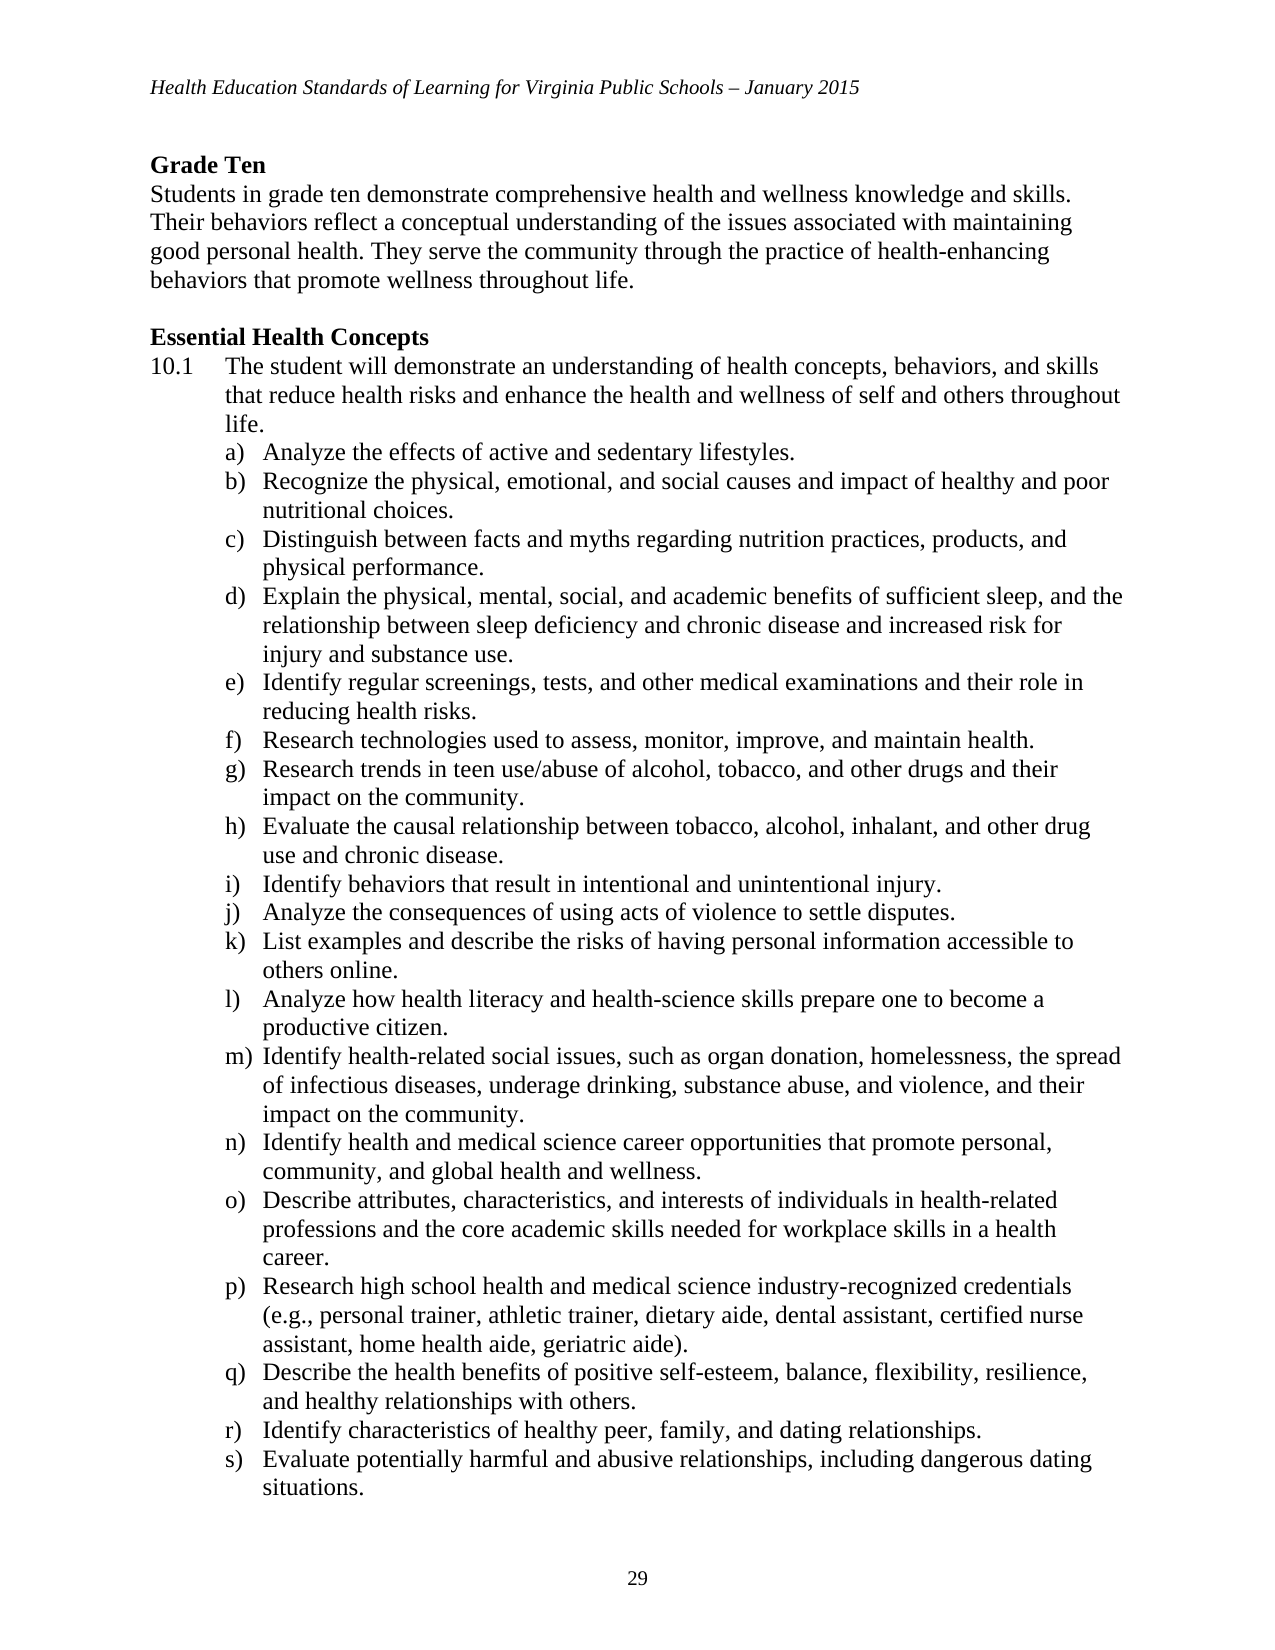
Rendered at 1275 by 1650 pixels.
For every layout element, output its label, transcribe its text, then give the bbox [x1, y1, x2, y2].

list Describe attributes, characteristics, and interests of individuals in health-related professions and the core academic skills needed for workplace skills in a health career. [225, 1185, 1125, 1271]
list List examples and describe the risks of having personal information accessible to others online. [225, 926, 1125, 984]
list Research trends in teen use/abuse of alcohol, tobacco, and other drugs and their impact on the community. [225, 754, 1125, 811]
list Identify health and medical science career opportunities that promote personal, community, and global health and wellness. [225, 1127, 1125, 1185]
subtitle Essential Health Concepts [150, 322, 1125, 351]
subtitle Grade Ten [150, 150, 1125, 179]
list Identify regular screenings, tests, and other medical examinations and their role in reducing health risks. [225, 667, 1125, 725]
list Research high school health and medical science industry-recognized credentials (e.g., personal trainer, athletic trainer, dietary aide, dental assistant, certified nurse assistant, home health aide, geriatric aide). [225, 1271, 1125, 1357]
list The student will demonstrate an understanding of health concepts, behaviors, and skills that reduce health risks and enhance the health and wellness of self and others throughout life. [150, 351, 1125, 437]
list Research technologies used to assess, monitor, improve, and maintain health. [225, 725, 1125, 754]
list Identify characteristics of healthy peer, family, and dating relationships. [225, 1415, 1125, 1444]
list Identify health-related social issues, such as organ donation, homelessness, the spread of infectious diseases, underage drinking, substance abuse, and violence, and their impact on the community. [225, 1041, 1125, 1127]
list Distinguish between facts and myths regarding nutrition practices, products, and physical performance. [225, 524, 1125, 581]
list Explain the physical, mental, social, and academic benefits of sufficient sleep, and the relationship between sleep deficiency and chronic disease and increased risk for injury and substance use. [225, 581, 1125, 667]
list Evaluate potentially harmful and abusive relationships, including dangerous dating situations. [225, 1444, 1125, 1501]
list Analyze the consequences of using acts of violence to settle disputes. [225, 897, 1125, 926]
list Evaluate the causal relationship between tobacco, alcohol, inhalant, and other drug use and chronic disease. [225, 811, 1125, 869]
list Describe the health benefits of positive self-esteem, balance, flexibility, resilience, and healthy relationships with others. [225, 1357, 1125, 1415]
text Students in grade ten demonstrate comprehensive health and wellness knowledge and skills. Their behaviors reflect a conceptual understanding of the issues associated with maintaining good personal health. They serve the community through the practice of health-enhancing behaviors that promote wellness throughout life. [150, 179, 1125, 294]
list Identify behaviors that result in intentional and unintentional injury. [225, 869, 1125, 897]
list Analyze how health literacy and health-science skills prepare one to become a productive citizen. [225, 984, 1125, 1041]
list Recognize the physical, emotional, and social causes and impact of healthy and poor nutritional choices. [225, 466, 1125, 524]
list Analyze the effects of active and sedentary lifestyles. [225, 437, 1125, 466]
